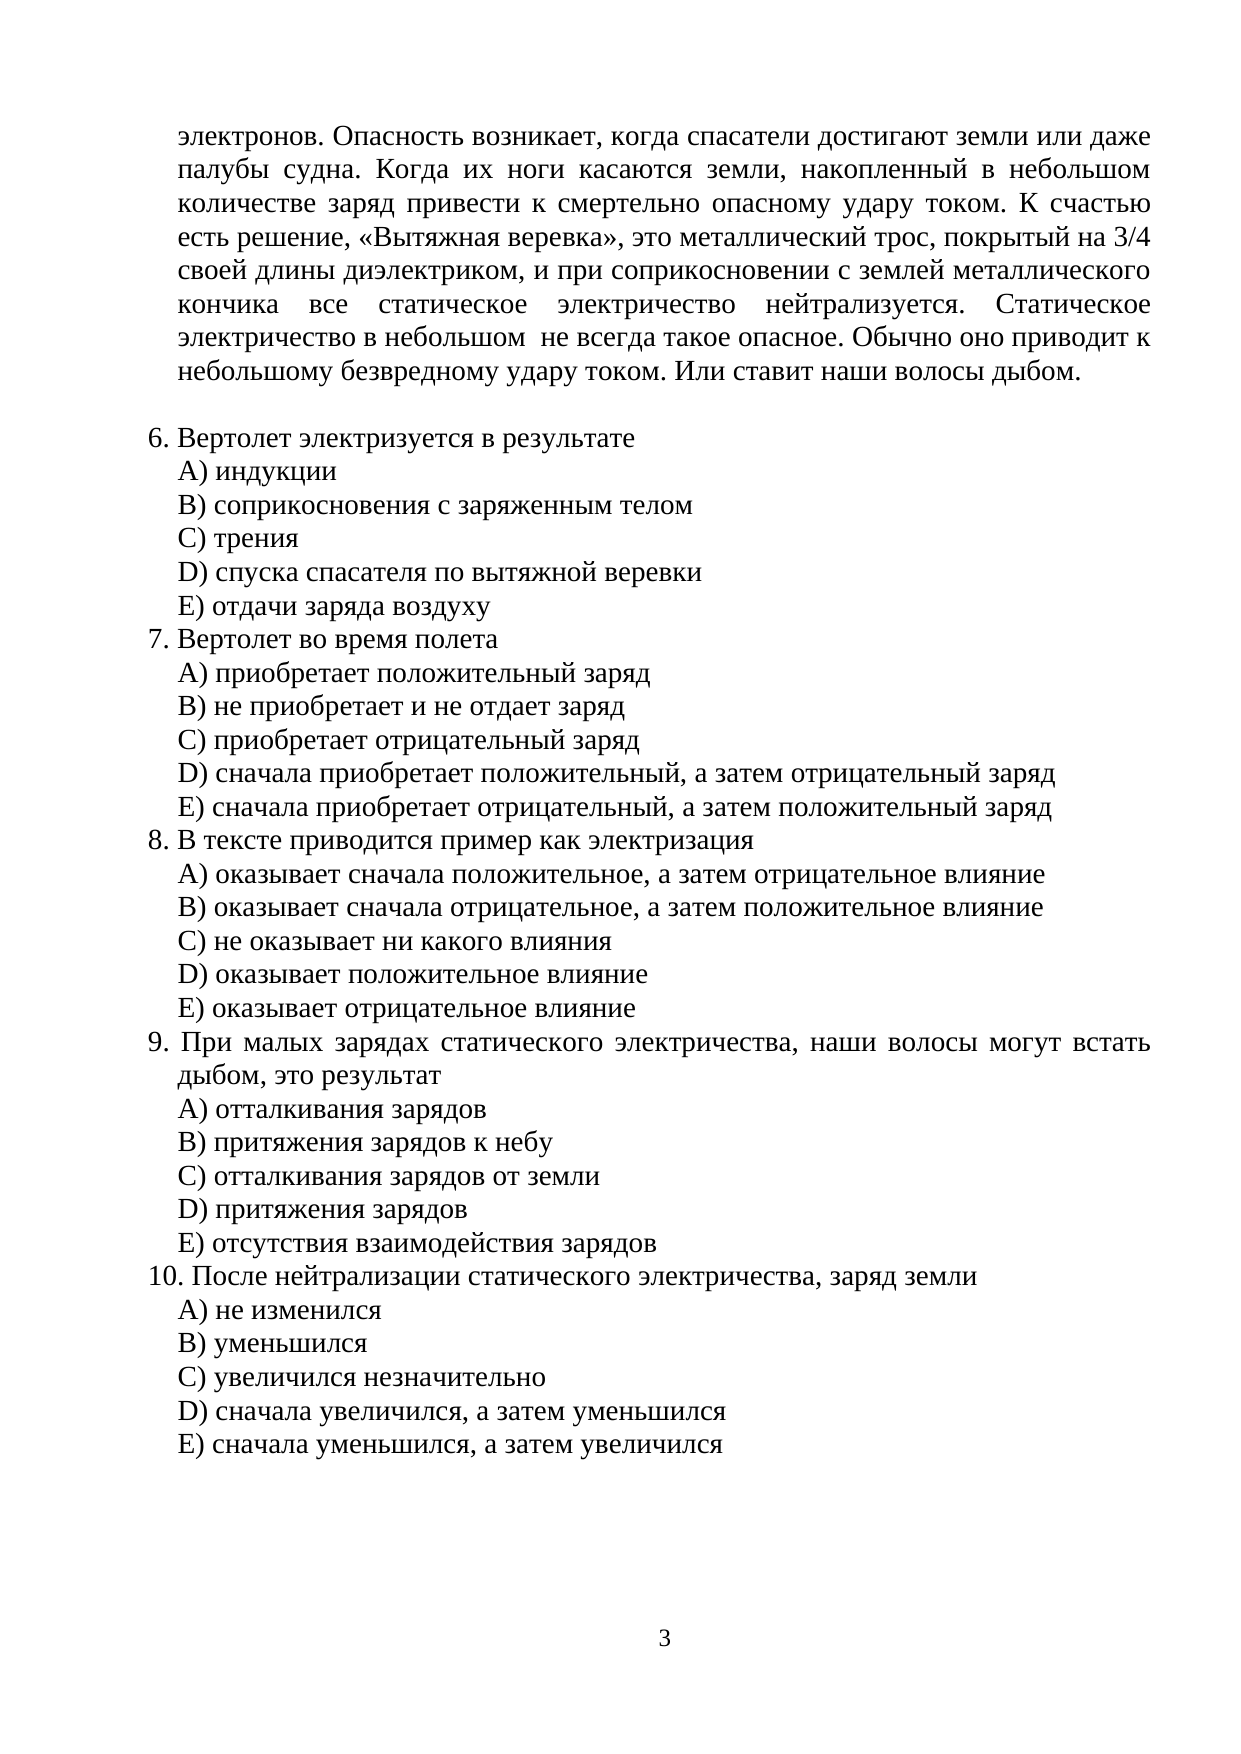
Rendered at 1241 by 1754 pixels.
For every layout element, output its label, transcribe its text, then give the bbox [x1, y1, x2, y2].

text B) оказывает сначала отрицательное, а затем положительное влияние [177, 889, 1152, 923]
text 9. При малых зарядах статического электричества, наши волосы могут встать дыбом, это результат [148, 1024, 1152, 1091]
text 10. После нейтрализации статического электричества, заряд земли [148, 1258, 1152, 1292]
text 6. Вертолет электризуется в результате [148, 420, 1152, 453]
text A) оказывает сначала положительное, а затем отрицательное влияние [177, 856, 1152, 889]
text A) индукции [177, 453, 1152, 487]
text D) сначала приобретает положительный, а затем отрицательный заряд [177, 755, 1152, 789]
text D) сначала увеличился, а затем уменьшился [177, 1393, 1152, 1426]
text A) не изменился [177, 1292, 1152, 1326]
text D) оказывает положительное влияние [177, 957, 1152, 990]
text C) увеличился незначительно [177, 1359, 1152, 1393]
text D) притяжения зарядов [177, 1191, 1152, 1225]
text C) отталкивания зарядов от земли [177, 1158, 1152, 1191]
text B) притяжения зарядов к небу [177, 1124, 1152, 1158]
text C) трения [177, 521, 1152, 554]
text C) не оказывает ни какого влияния [177, 923, 1152, 957]
text E) отдачи заряда воздуху [177, 588, 1152, 621]
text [177, 118, 1152, 386]
text E) отсутствия взаимодействия зарядов [177, 1225, 1152, 1258]
text 7. Вертолет во время полета [148, 621, 1152, 655]
text E) сначала уменьшился, а затем увеличился [177, 1426, 1152, 1460]
text D) спуска спасателя по вытяжной веревки [177, 554, 1152, 588]
text 8. В тексте приводится пример как электризация [148, 822, 1152, 856]
text A) приобретает положительный заряд [177, 655, 1152, 688]
text B) соприкосновения с заряженным телом [177, 487, 1152, 521]
text B) уменьшился [177, 1326, 1152, 1359]
text A) отталкивания зарядов [177, 1091, 1152, 1124]
text E) сначала приобретает отрицательный, а затем положительный заряд [177, 789, 1152, 822]
text E) оказывает отрицательное влияние [177, 990, 1152, 1024]
text C) приобретает отрицательный заряд [177, 722, 1152, 755]
text B) не приобретает и не отдает заряд [177, 688, 1152, 722]
